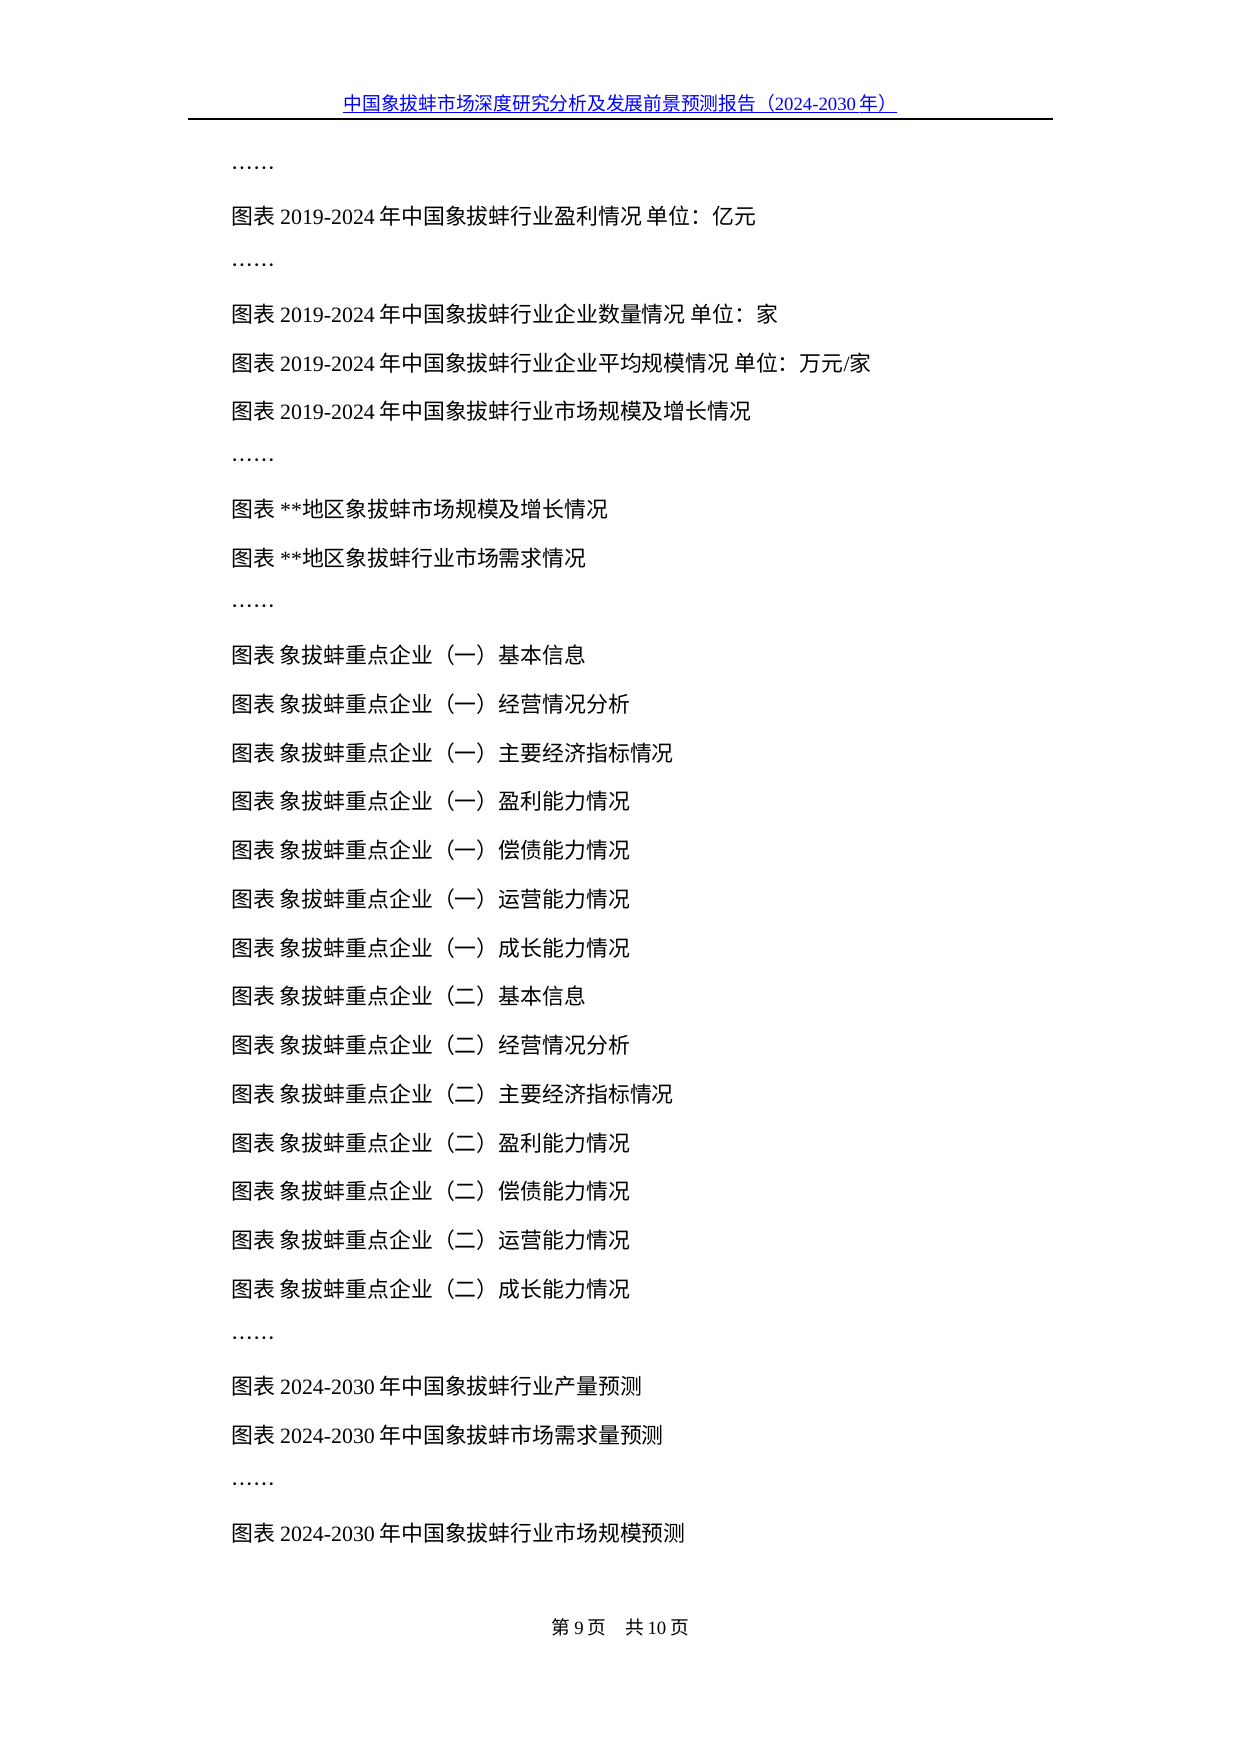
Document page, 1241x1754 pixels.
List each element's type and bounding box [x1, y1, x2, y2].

text [187, 150, 1053, 1548]
